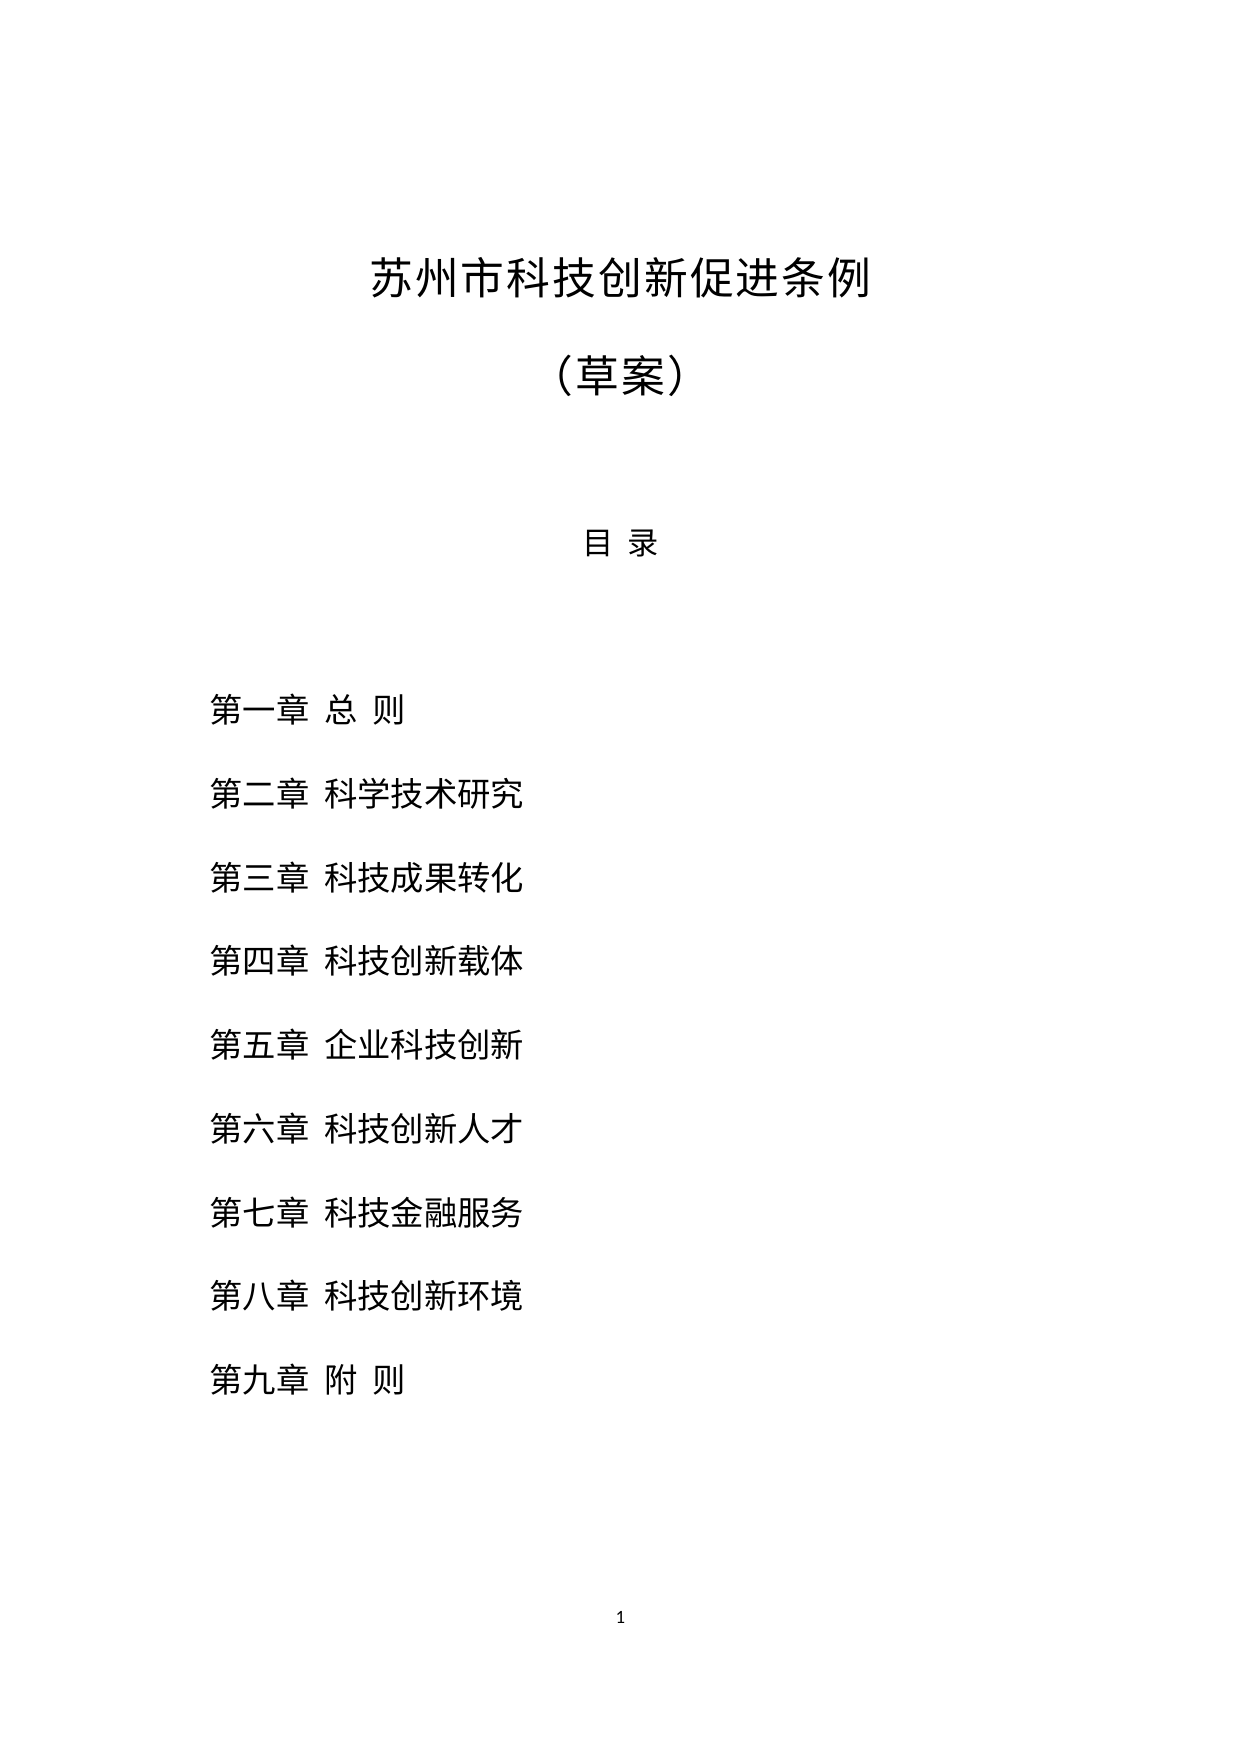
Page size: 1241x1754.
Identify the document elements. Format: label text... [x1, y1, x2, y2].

text 苏州市科技创新促进条例 [165, 243, 1075, 308]
text 目 录 [165, 508, 1075, 573]
text 第三章 科技成果转化 [165, 843, 1075, 908]
text （草案） [165, 341, 1075, 406]
text 第七章 科技金融服务 [165, 1178, 1075, 1243]
text 第五章 企业科技创新 [165, 1011, 1075, 1076]
text 第九章 附 则 [165, 1346, 1075, 1411]
text 第八章 科技创新环境 [165, 1262, 1075, 1327]
text 第一章 总 则 [165, 676, 1075, 741]
text 第四章 科技创新载体 [165, 927, 1075, 992]
text 第六章 科技创新人才 [165, 1094, 1075, 1159]
text 第二章 科学技术研究 [165, 759, 1075, 824]
